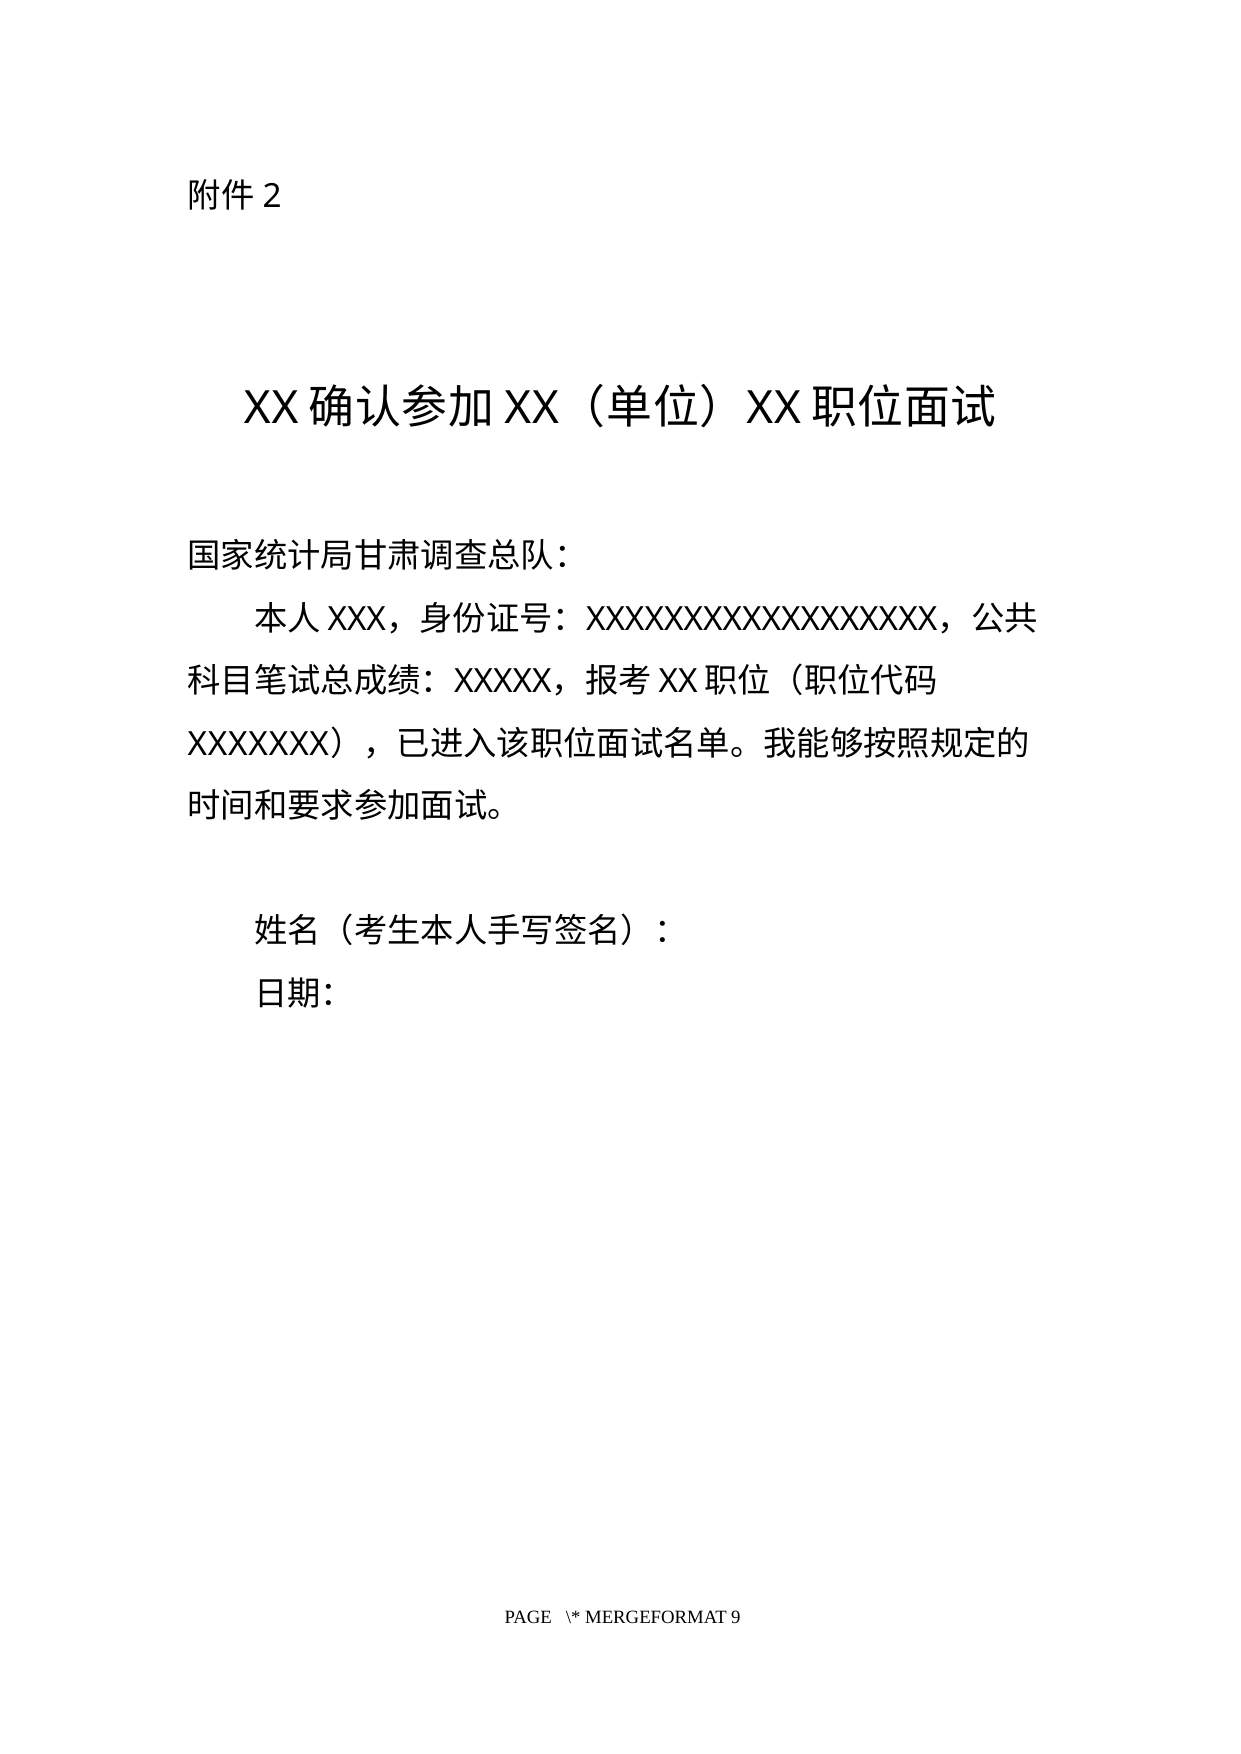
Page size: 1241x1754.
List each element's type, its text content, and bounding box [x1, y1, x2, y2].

text 本人XXX，身份证号：XXXXXXXXXXXXXXXXXX，公共科目笔试总成绩：XXXXX，报考XX职位（职位代码XXXXXXX），已进入该职位面试名单。我能够按照规定的时间和要求参加面试。 [187, 580, 1053, 830]
text XX确认参加XX（单位）XX职位面试 [187, 355, 1053, 453]
text 国家统计局甘肃调查总队： [187, 518, 1053, 580]
text 姓名（考生本人手写签名）： [187, 893, 1053, 955]
text 日期： [187, 955, 1053, 1018]
text 附件2 [187, 160, 1053, 225]
